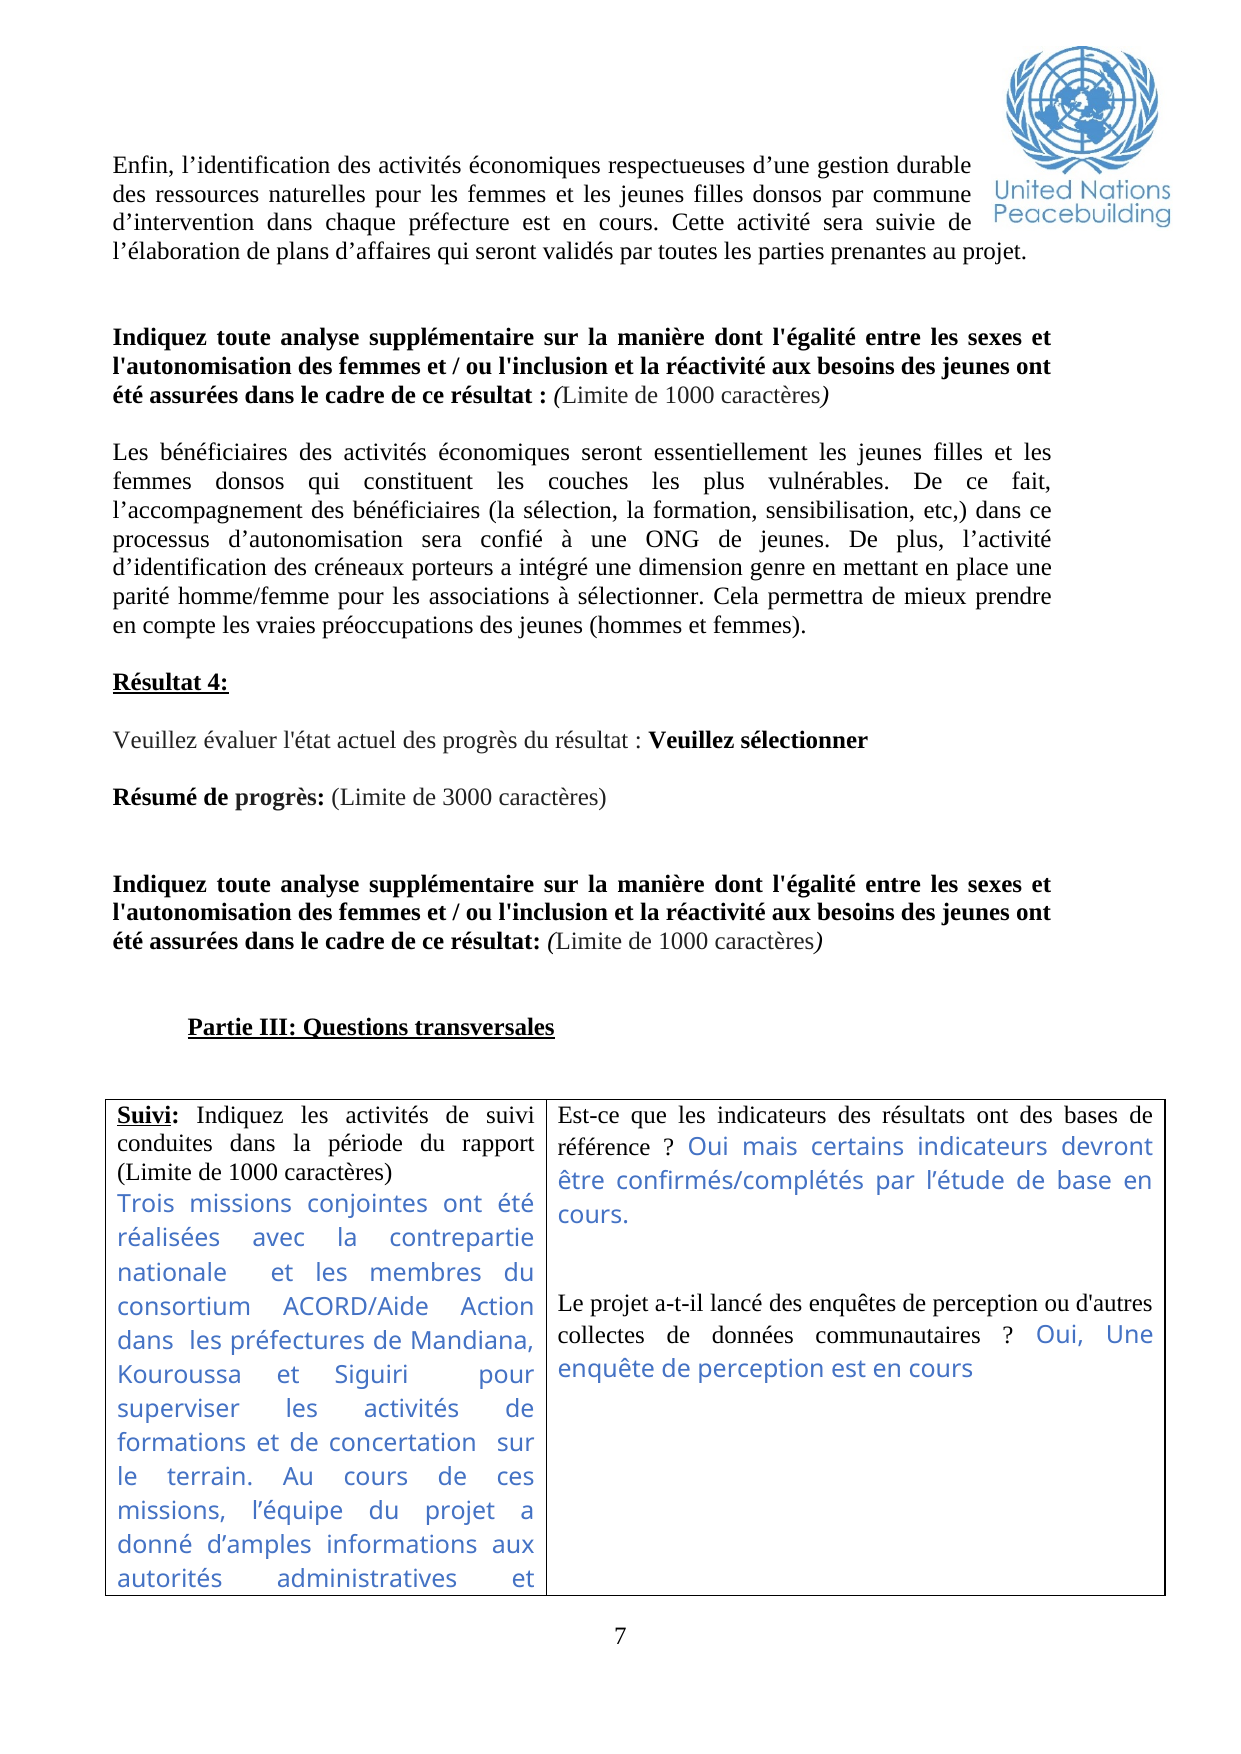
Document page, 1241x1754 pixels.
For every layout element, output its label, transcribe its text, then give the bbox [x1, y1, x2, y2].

text Veuillez évaluer l'état actuel des progrès du résultat : [112, 725, 1053, 754]
text Enfin, l’identification des activités économiques respectueuses d’une gestion durable des ressources naturelles pour les femmes et les jeunes filles donsos par commune d’intervention dans chaque préfecture est en cours. Cette activité sera suivie de l’élaboration de plans d’affaires qui seront validés par toutes les parties prenantes au projet. [112, 150, 1053, 265]
text Partie III: Questions transversales [187, 1012, 1053, 1041]
text Indiquez toute analyse supplémentaire sur la manière dont l'égalité entre les sexes et l'autonomisation des femmes et / ou l'inclusion et la réactivité aux besoins des jeunes ont été assurées dans le cadre de ce résultat : (Limite de 1000 caractères) [112, 322, 1053, 409]
text Indiquez toute analyse supplémentaire sur la manière dont l'égalité entre les sexes et l'autonomisation des femmes et / ou l'inclusion et la réactivité aux besoins des jeunes ont été assurées dans le cadre de ce résultat: (Limite de 1000 caractères) [112, 869, 1053, 955]
text Résumé de progrès: (Limite de 3000 caractères) [112, 782, 1053, 811]
picture [991, 46, 1173, 231]
text Résultat 4: [112, 667, 1053, 696]
text Les bénéficiaires des activités économiques seront essentiellement les jeunes filles et les femmes donsos qui constituent les couches les plus vulnérables. De ce fait, l’accompagnement des bénéficiaires (la sélection, la formation, sensibilisation, etc,) dans ce processus d’autonomisation sera confié à une ONG de jeunes. De plus, l’activité d’identification des créneaux porteurs a intégré une dimension genre en mettant en place une parité homme/femme pour les associations à sélectionner. Cela permettra de mieux prendre en compte les vraies préoccupations des jeunes (hommes et femmes). [112, 437, 1053, 639]
